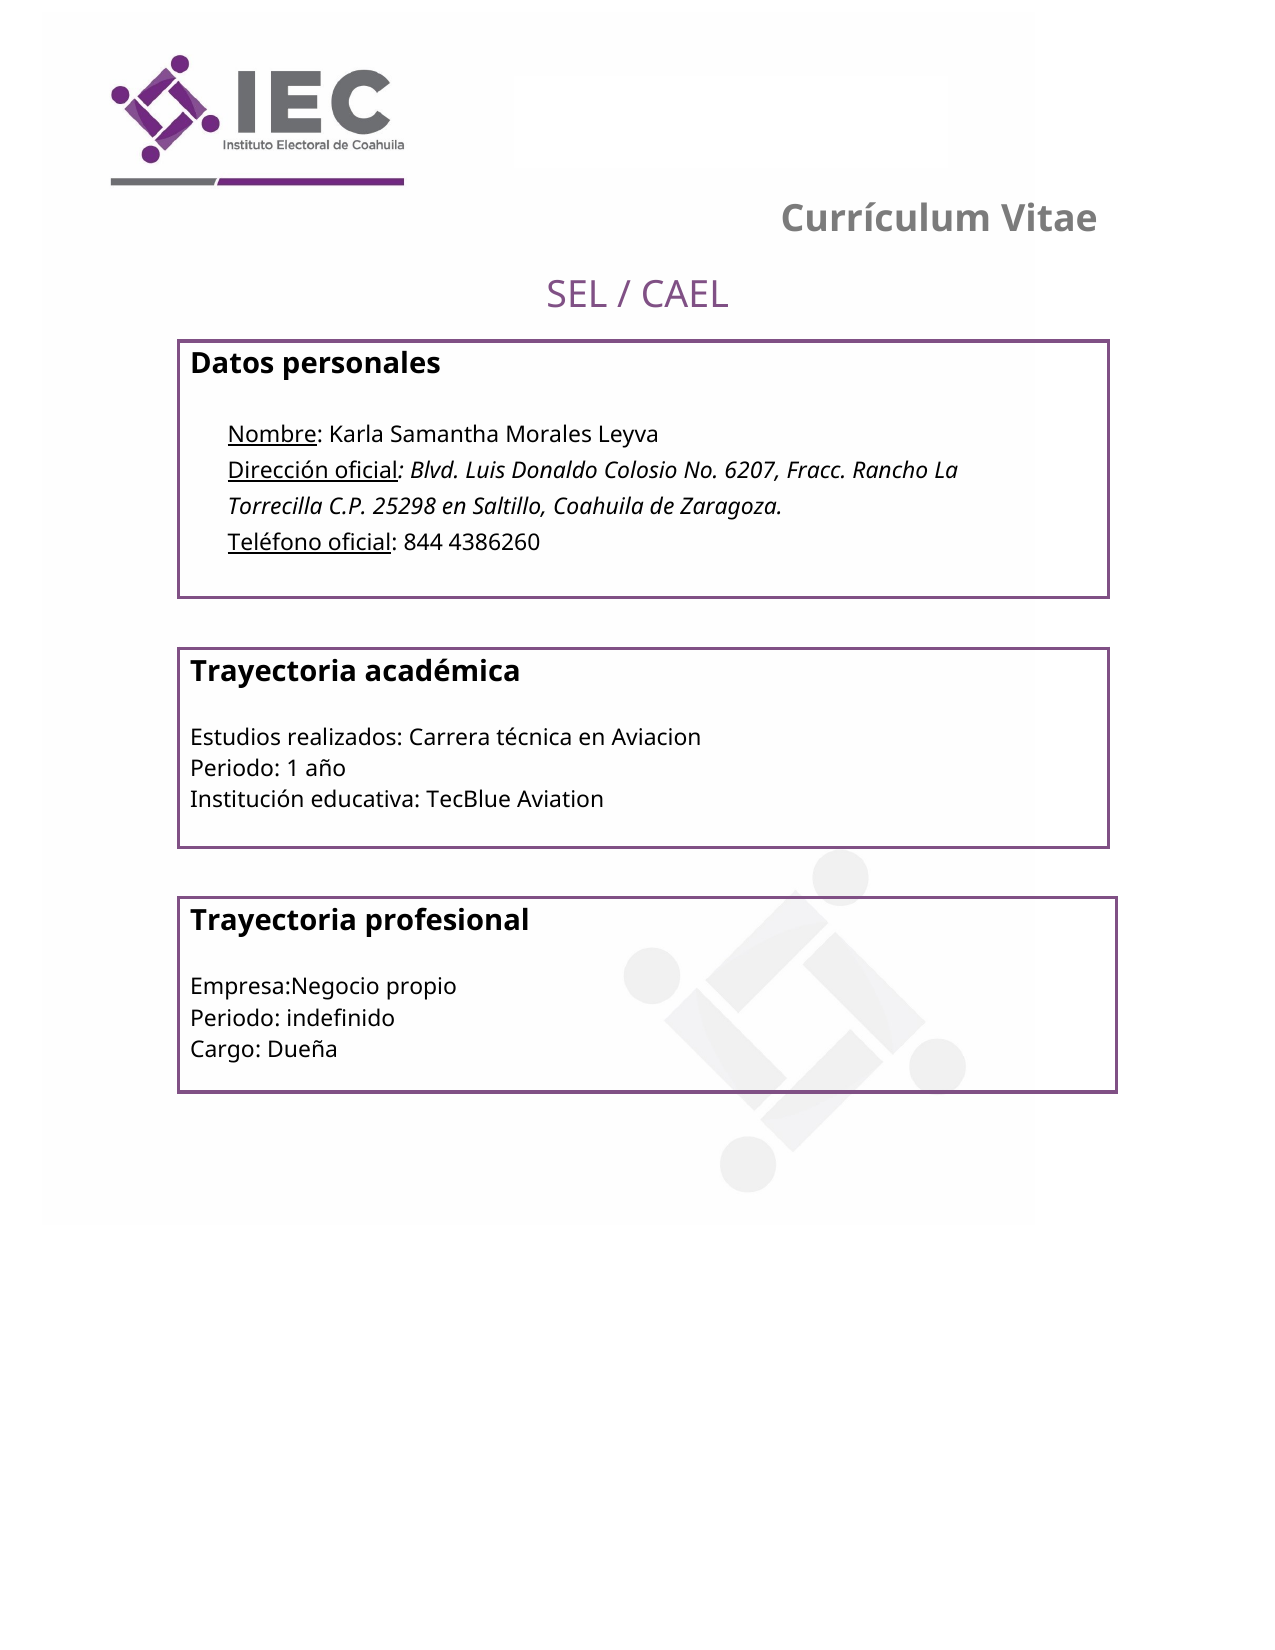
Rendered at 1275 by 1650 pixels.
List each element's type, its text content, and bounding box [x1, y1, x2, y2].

picture [42, 12, 1035, 1225]
table_header Datos personales Nombre: Karla Samantha Morales Leyva Dirección oficial: Blvd. Luis Donaldo Colosio No. 6207, Fracc. Rancho La Torrecilla C.P. 25298 en Saltillo, Coahuila de Zaragoza. Teléfono oficial: 844 4386260 [180, 343, 1107, 596]
text Currículum Vitae [177, 192, 1098, 243]
table_header Trayectoria profesional Empresa:Negocio propio Periodo: indefinido Cargo: Dueña [180, 899, 1115, 1090]
table_header Trayectoria académica Estudios realizados: Carrera técnica en Aviacion Periodo: 1 año Institución educativa: TecBlue Aviation [180, 650, 1107, 846]
text SEL / CAEL [267, 267, 1008, 318]
